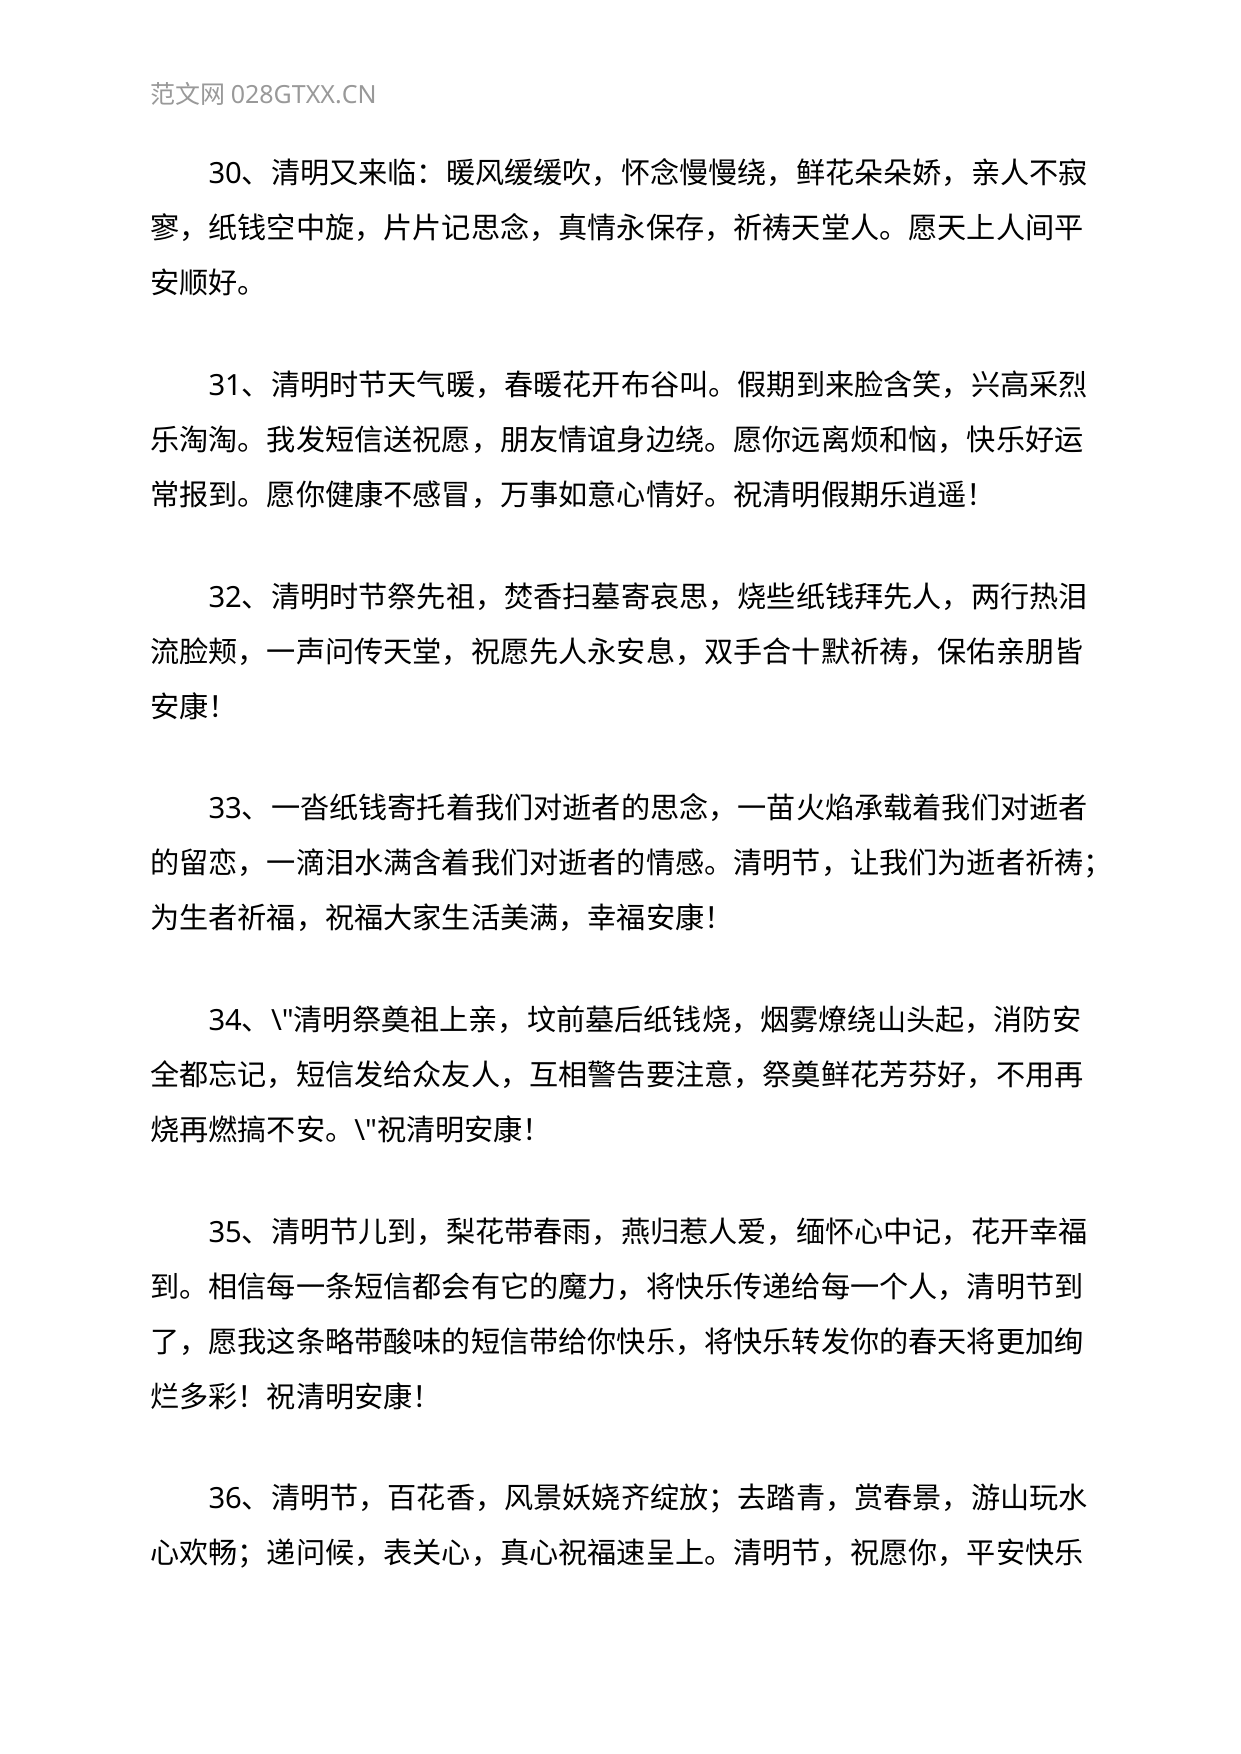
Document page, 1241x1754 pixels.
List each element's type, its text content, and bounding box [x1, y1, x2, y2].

text 33、一沓纸钱寄托着我们对逝者的思念，一苗火焰承载着我们对逝者的留恋，一滴泪水满含着我们对逝者的情感。清明节，让我们为逝者祈祷；为生者祈福，祝福大家生活美满，幸福安康！ [150, 785, 1090, 937]
text 34、\"清明祭奠祖上亲，坟前墓后纸钱烧，烟雾燎绕山头起，消防安全都忘记，短信发给众友人，互相警告要注意，祭奠鲜花芳芬好，不用再烧再燃搞不安。\"祝清明安康！ [150, 997, 1090, 1149]
text 31、清明时节天气暖，春暖花开布谷叫。假期到来脸含笑，兴高采烈乐淘淘。我发短信送祝愿，朋友情谊身边绕。愿你远离烦和恼，快乐好运常报到。愿你健康不感冒，万事如意心情好。祝清明假期乐逍遥！ [150, 362, 1090, 514]
text 30、清明又来临：暖风缓缓吹，怀念慢慢绕，鲜花朵朵娇，亲人不寂寥，纸钱空中旋，片片记思念，真情永保存，祈祷天堂人。愿天上人间平安顺好。 [150, 150, 1090, 302]
text 35、清明节儿到，梨花带春雨，燕归惹人爱，缅怀心中记，花开幸福到。相信每一条短信都会有它的魔力，将快乐传递给每一个人，清明节到了，愿我这条略带酸味的短信带给你快乐，将快乐转发你的春天将更加绚烂多彩！祝清明安康！ [150, 1208, 1090, 1416]
text 32、清明时节祭先祖，焚香扫墓寄哀思，烧些纸钱拜先人，两行热泪流脸颊，一声问传天堂，祝愿先人永安息，双手合十默祈祷，保佑亲朋皆安康！ [150, 573, 1090, 726]
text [150, 1475, 1090, 1572]
